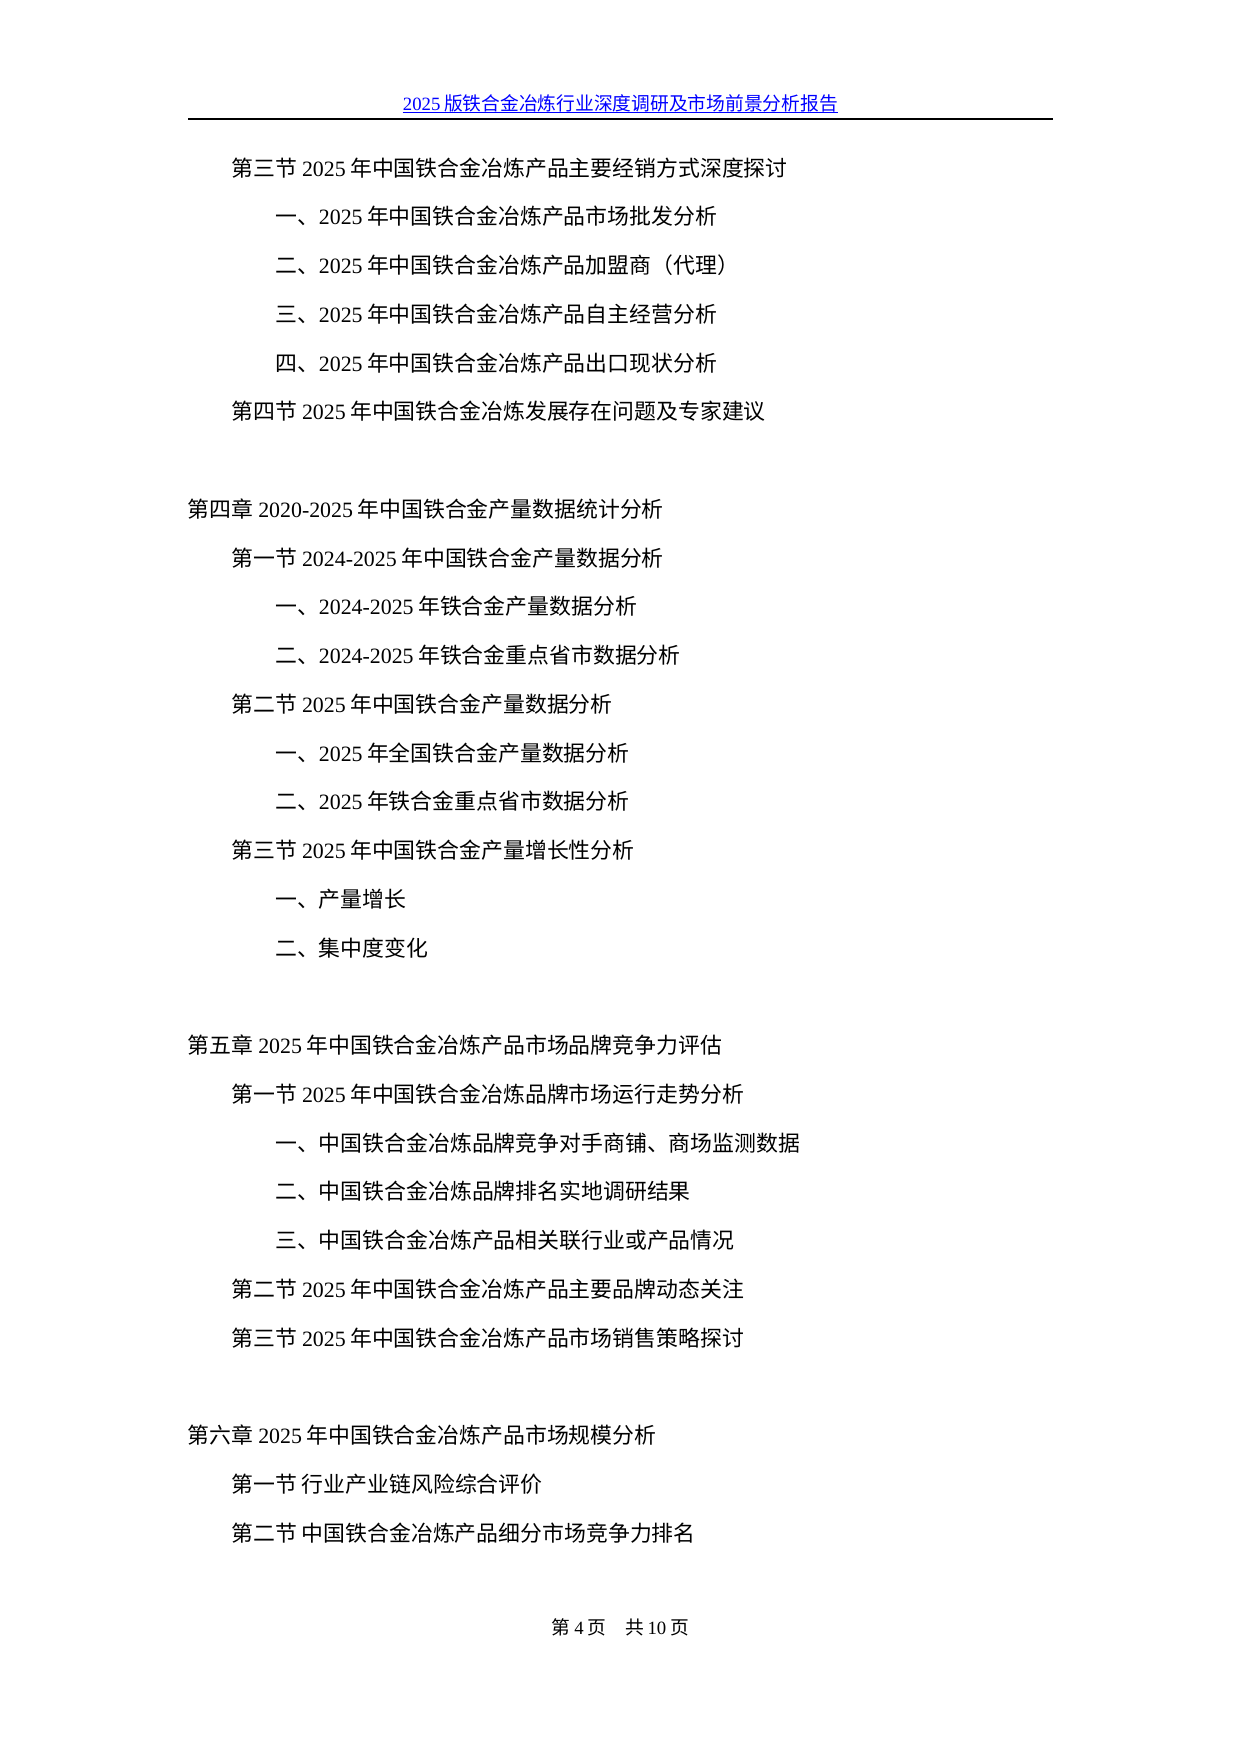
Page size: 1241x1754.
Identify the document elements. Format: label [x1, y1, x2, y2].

text [187, 150, 1053, 1548]
